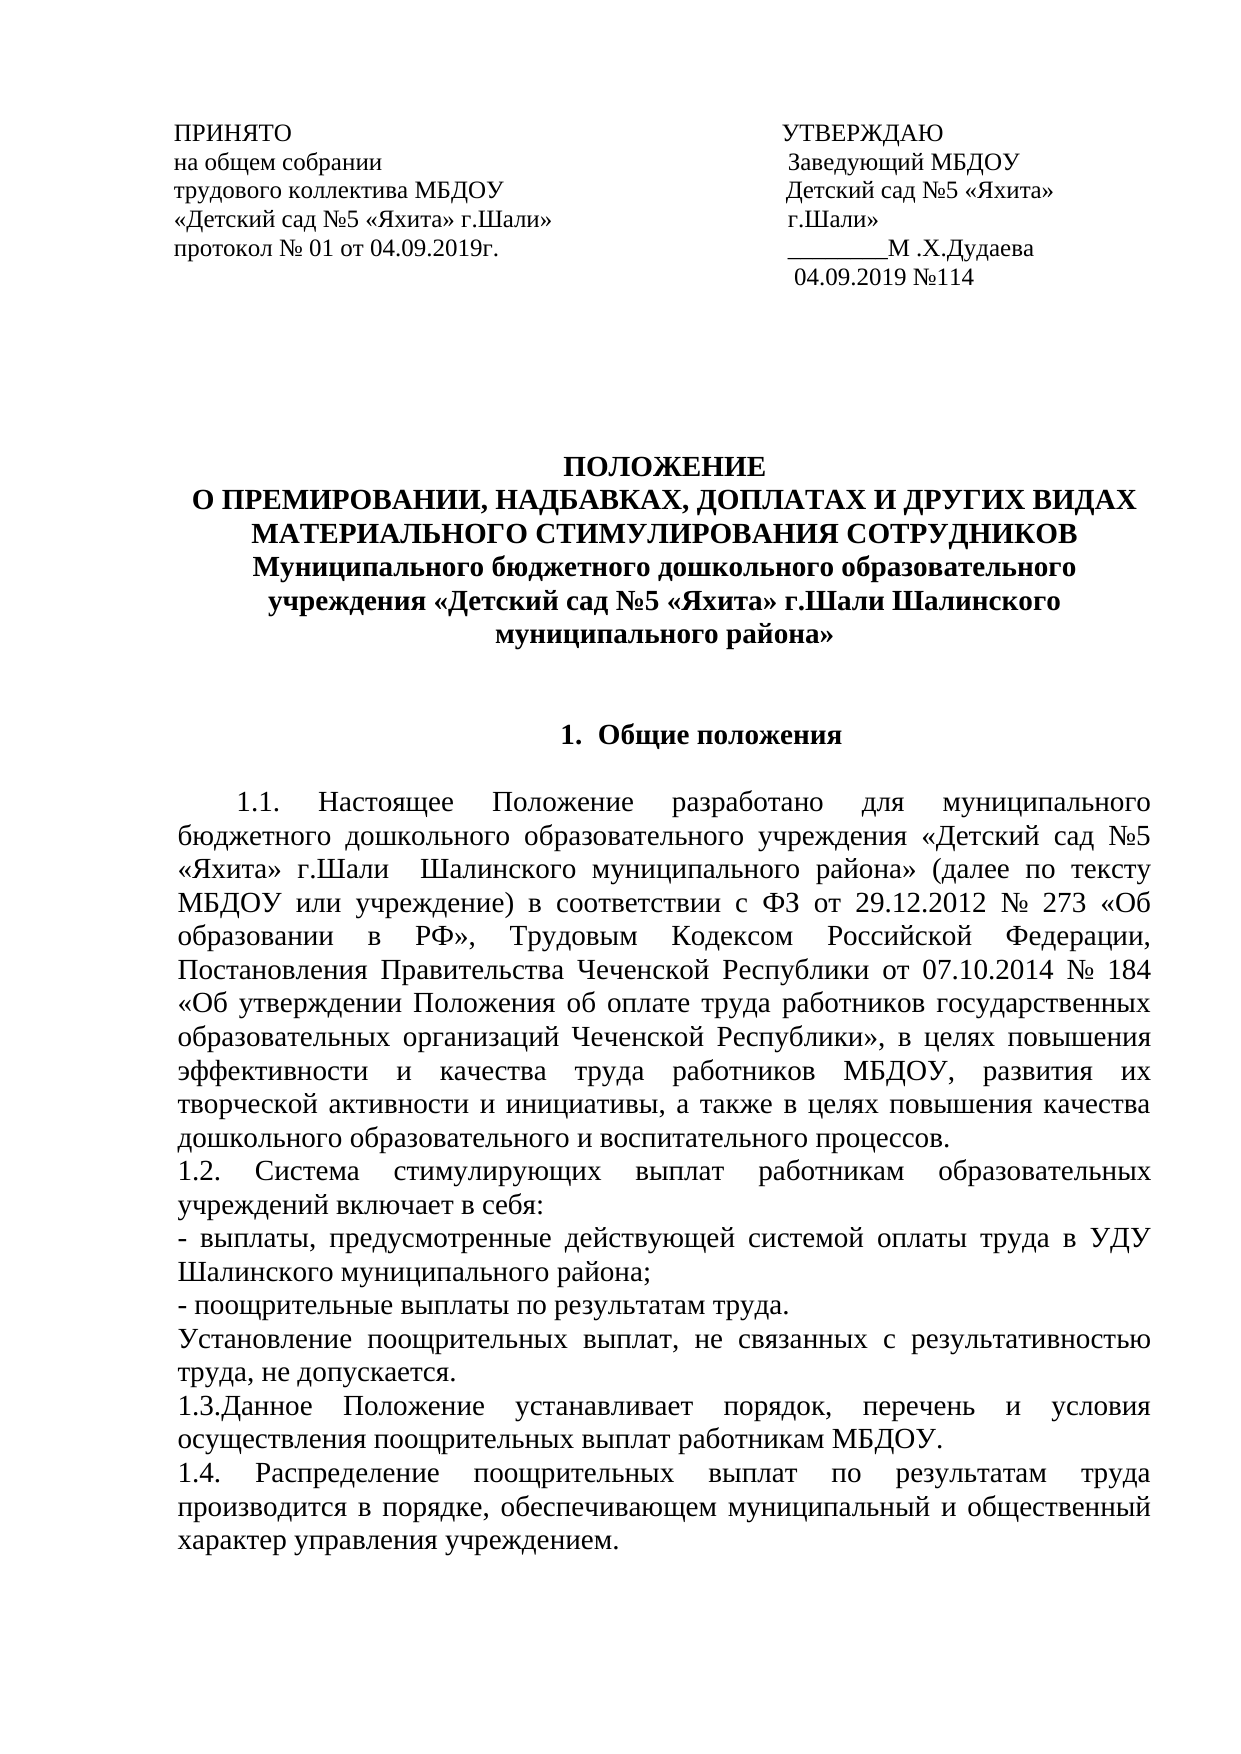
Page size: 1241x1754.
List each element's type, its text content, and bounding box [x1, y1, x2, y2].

text - выплаты, предусмотренные действующей системой оплаты труда в УДУ Шалинского муниципального района; [177, 1220, 1152, 1287]
text 1.3.Данное Положение устанавливает порядок, перечень и условия осуществления поощрительных выплат работникам МБДОУ. [177, 1388, 1152, 1455]
table_header ПРИНЯТО на общем собрании трудового коллектива МБДОУ «Детский сад №5 «Яхита» г.Шали» протокол № 01 от 04.09.2019г. [163, 118, 664, 291]
text 1.2. Система стимулирующих выплат работникам образовательных учреждений включает в себя: [177, 1153, 1152, 1220]
text Установление поощрительных выплат, не связанных с результативностью труда, не допускается. [177, 1321, 1152, 1388]
table_header УТВЕРЖДАЮ Заведующий МБДОУ Детский сад №5 «Яхита» г.Шали» ________М .Х.Дудаева 04.09.2019 №114 [664, 118, 1151, 291]
text - поощрительные выплаты по результатам труда. [177, 1287, 1152, 1321]
text 1.4. Распределение поощрительных выплат по результатам труда производится в порядке, обеспечивающем муниципальный и общественный характер управления учреждением. [177, 1455, 1152, 1556]
text О ПРЕМИРОВАНИИ, НАДБАВКАХ, ДОПЛАТАХ И ДРУГИХ ВИДАХ МАТЕРИАЛЬНОГО СТИМУЛИРОВАНИЯ СОТРУДНИКОВ [177, 482, 1152, 549]
text ПОЛОЖЕНИЕ [177, 449, 1152, 482]
text 1.1. Настоящее Положение разработано для муниципального бюджетного дошкольного образовательного учреждения «Детский сад №5 «Яхита» г.Шали Шалинского муниципального района» (далее по тексту МБДОУ или учреждение) в соответствии с ФЗ от 29.12.2012 № 273 «Об образовании в РФ», Трудовым Кодексом Российской Федерации, Постановления Правительства Чеченской Республики от 07.10.2014 № 184 «Об утверждении Положения об оплате труда работников государственных образовательных организаций Чеченской Республики», в целях повышения эффективности и качества труда работников МБДОУ, развития их творческой активности и инициативы, а также в целях повышения качества дошкольного образовательного и воспитательного процессов. [177, 784, 1152, 1153]
list Общие положения [251, 717, 1152, 751]
text Муниципального бюджетного дошкольного образовательного учреждения «Детский сад №5 «Яхита» г.Шали Шалинского муниципального района» [177, 549, 1152, 650]
